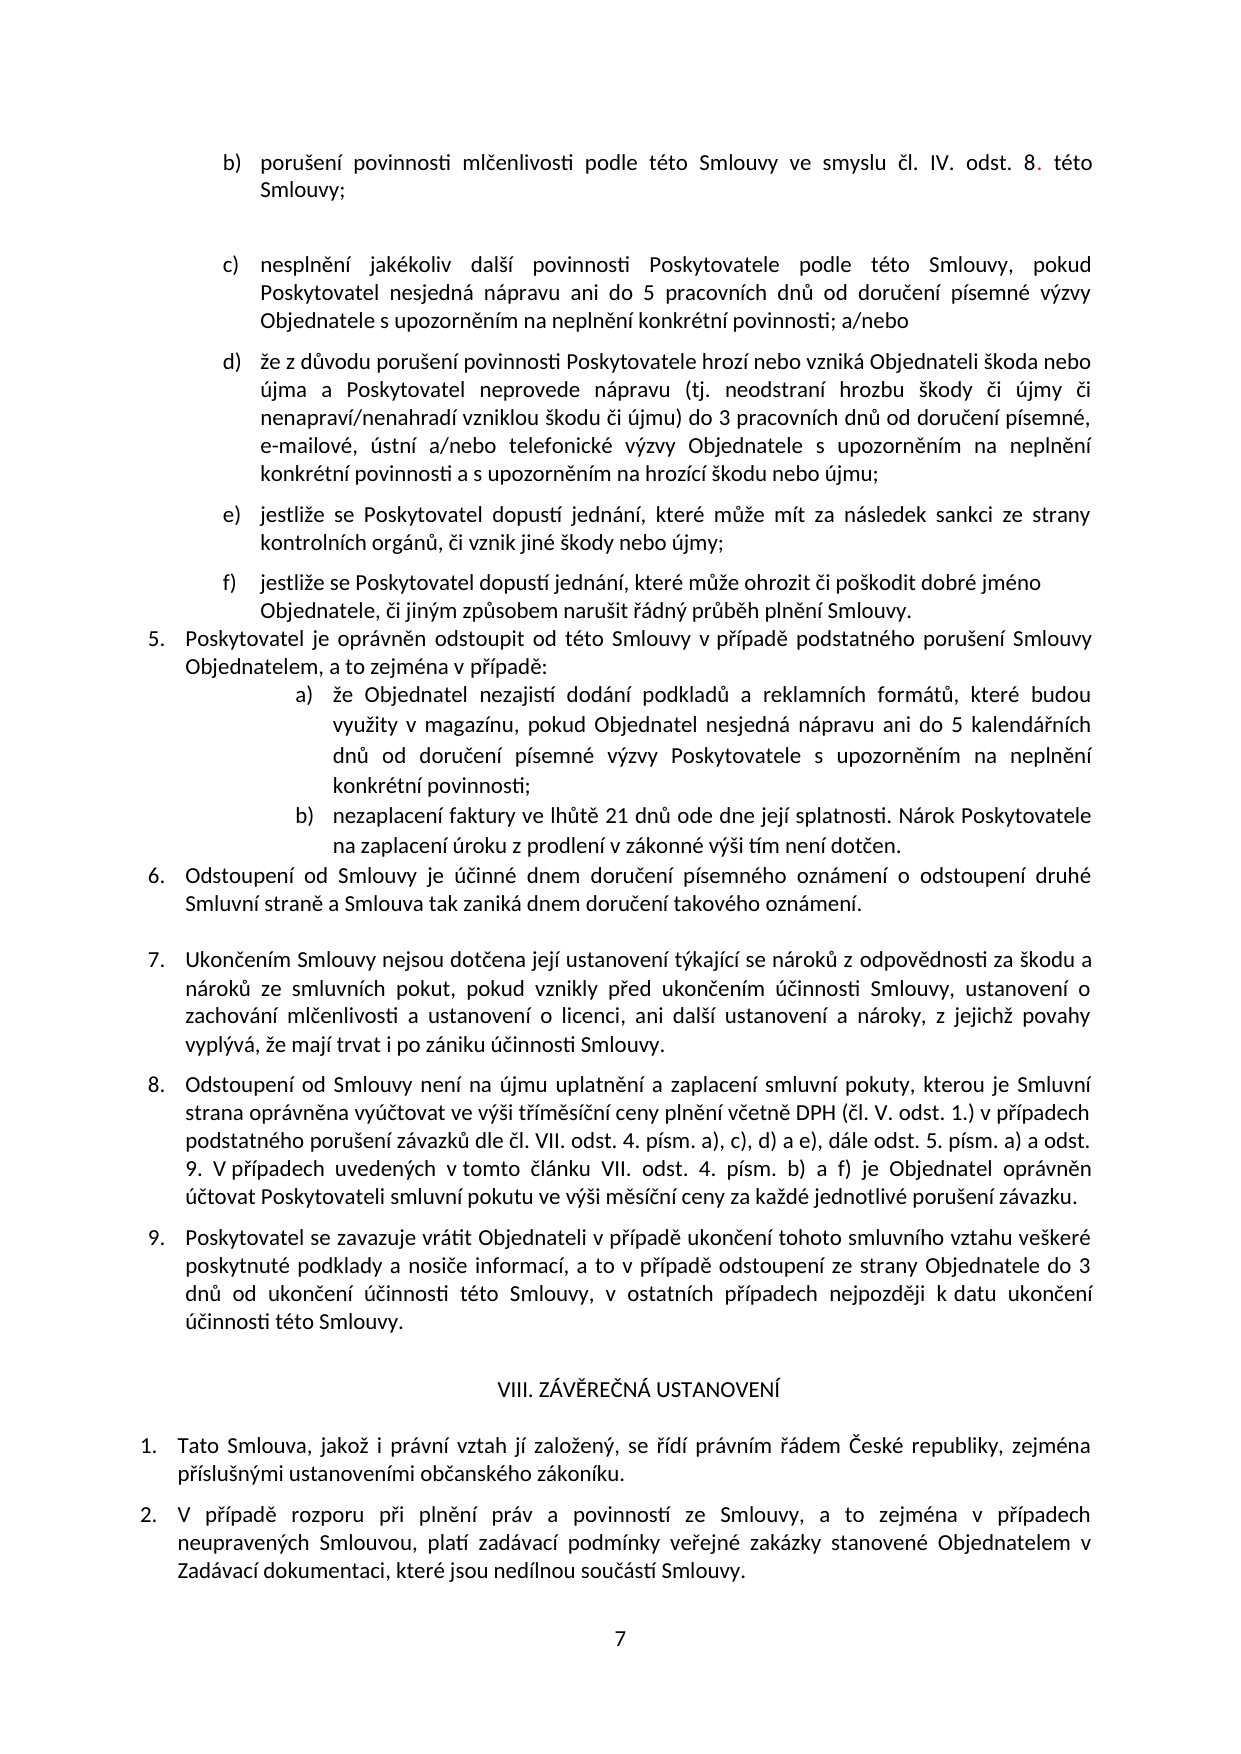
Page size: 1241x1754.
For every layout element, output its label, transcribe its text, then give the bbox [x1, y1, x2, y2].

list jestliže se Poskytovatel dopustí jednání, které může ohrozit či poškodit dobré jméno Objednatele, či jiným způsobem narušit řádný průběh plnění Smlouvy. [223, 568, 1093, 624]
list nesplnění jakékoliv další povinnosti Poskytovatele podle této Smlouvy, pokud Poskytovatel nesjedná nápravu ani do 5 pracovních dnů od doručení písemné výzvy Objednatele s upozorněním na neplnění konkrétní povinnosti; a/nebo [223, 251, 1093, 334]
list Poskytovatel je oprávněn odstoupit od této Smlouvy v případě podstatného porušení Smlouvy Objednatelem, a to zejména v případě: [148, 624, 1093, 680]
list Odstoupení od Smlouvy není na újmu uplatnění a zaplacení smluvní pokuty, kterou je Smluvní strana oprávněna vyúčtovat ve výši tříměsíční ceny plnění včetně DPH (čl. V. odst. 1.) v případech podstatného porušení závazků dle čl. VII. odst. 4. písm. a), c), d) a e), dále odst. 5. písm. a) a odst. 9. V případech uvedených v tomto článku VII. odst. 4. písm. b) a f) je Objednatel oprávněn účtovat Poskytovateli smluvní pokutu ve výši měsíční ceny za každé jednotlivé porušení závazku. [148, 1070, 1093, 1210]
list jestliže se Poskytovatel dopustí jednání, které může mít za následek sankci ze strany kontrolních orgánů, či vznik jiné škody nebo újmy; [223, 500, 1093, 556]
list Ukončením Smlouvy nejsou dotčena její ustanovení týkající se nároků z odpovědnosti za škodu a nároků ze smluvních pokut, pokud vznikly před ukončením účinnosti Smlouvy, ustanovení o zachování mlčenlivosti a ustanovení o licenci, ani další ustanovení a nároky, z jejichž povahy vyplývá, že mají trvat i po zániku účinnosti Smlouvy. [148, 946, 1093, 1058]
list že Objednatel nezajistí dodání podkladů a reklamních formátů, které budou využity v magazínu, pokud Objednatel nesjedná nápravu ani do 5 kalendářních dnů od doručení písemné výzvy Poskytovatele s upozorněním na neplnění konkrétní povinnosti; [295, 680, 1093, 799]
list Tato Smlouva, jakož i právní vztah jí založený, se řídí právním řádem České republiky, zejména příslušnými ustanoveními občanského zákoníku. [140, 1431, 1093, 1487]
list V případě rozporu při plnění práv a povinností ze Smlouvy, a to zejména v případech neupravených Smlouvou, platí zadávací podmínky veřejné zakázky stanovené Objednatelem v Zadávací dokumentaci, které jsou nedílnou součástí Smlouvy. [140, 1500, 1093, 1584]
list nezaplacení faktury ve lhůtě 21 dnů ode dne její splatnosti. Nárok Poskytovatele na zaplacení úroku z prodlení v zákonné výši tím není dotčen. [295, 801, 1093, 859]
list Odstoupení od Smlouvy je účinné dnem doručení písemného oznámení o odstoupení druhé Smluvní straně a Smlouva tak zaniká dnem doručení takového oznámení. [148, 862, 1093, 918]
list VIII. ZÁVĚREČNÁ USTANOVENÍ [185, 1375, 1093, 1403]
list porušení povinnosti mlčenlivosti podle této Smlouvy ve smyslu čl. IV. odst. 8. této Smlouvy; [223, 148, 1093, 204]
list Poskytovatel se zavazuje vrátit Objednateli v případě ukončení tohoto smluvního vztahu veškeré poskytnuté podklady a nosiče informací, a to v případě odstoupení ze strany Objednatele do 3 dnů od ukončení účinnosti této Smlouvy, v ostatních případech nejpozději k datu ukončení účinnosti této Smlouvy. [148, 1223, 1093, 1335]
list že z důvodu porušení povinnosti Poskytovatele hrozí nebo vzniká Objednateli škoda nebo újma a Poskytovatel neprovede nápravu (tj. neodstraní hrozbu škody či újmy či nenapraví/nenahradí vzniklou škodu či újmu) do 3 pracovních dnů od doručení písemné, e-mailové, ústní a/nebo telefonické výzvy Objednatele s upozorněním na neplnění konkrétní povinnosti a s upozorněním na hrozící škodu nebo újmu; [223, 347, 1093, 487]
